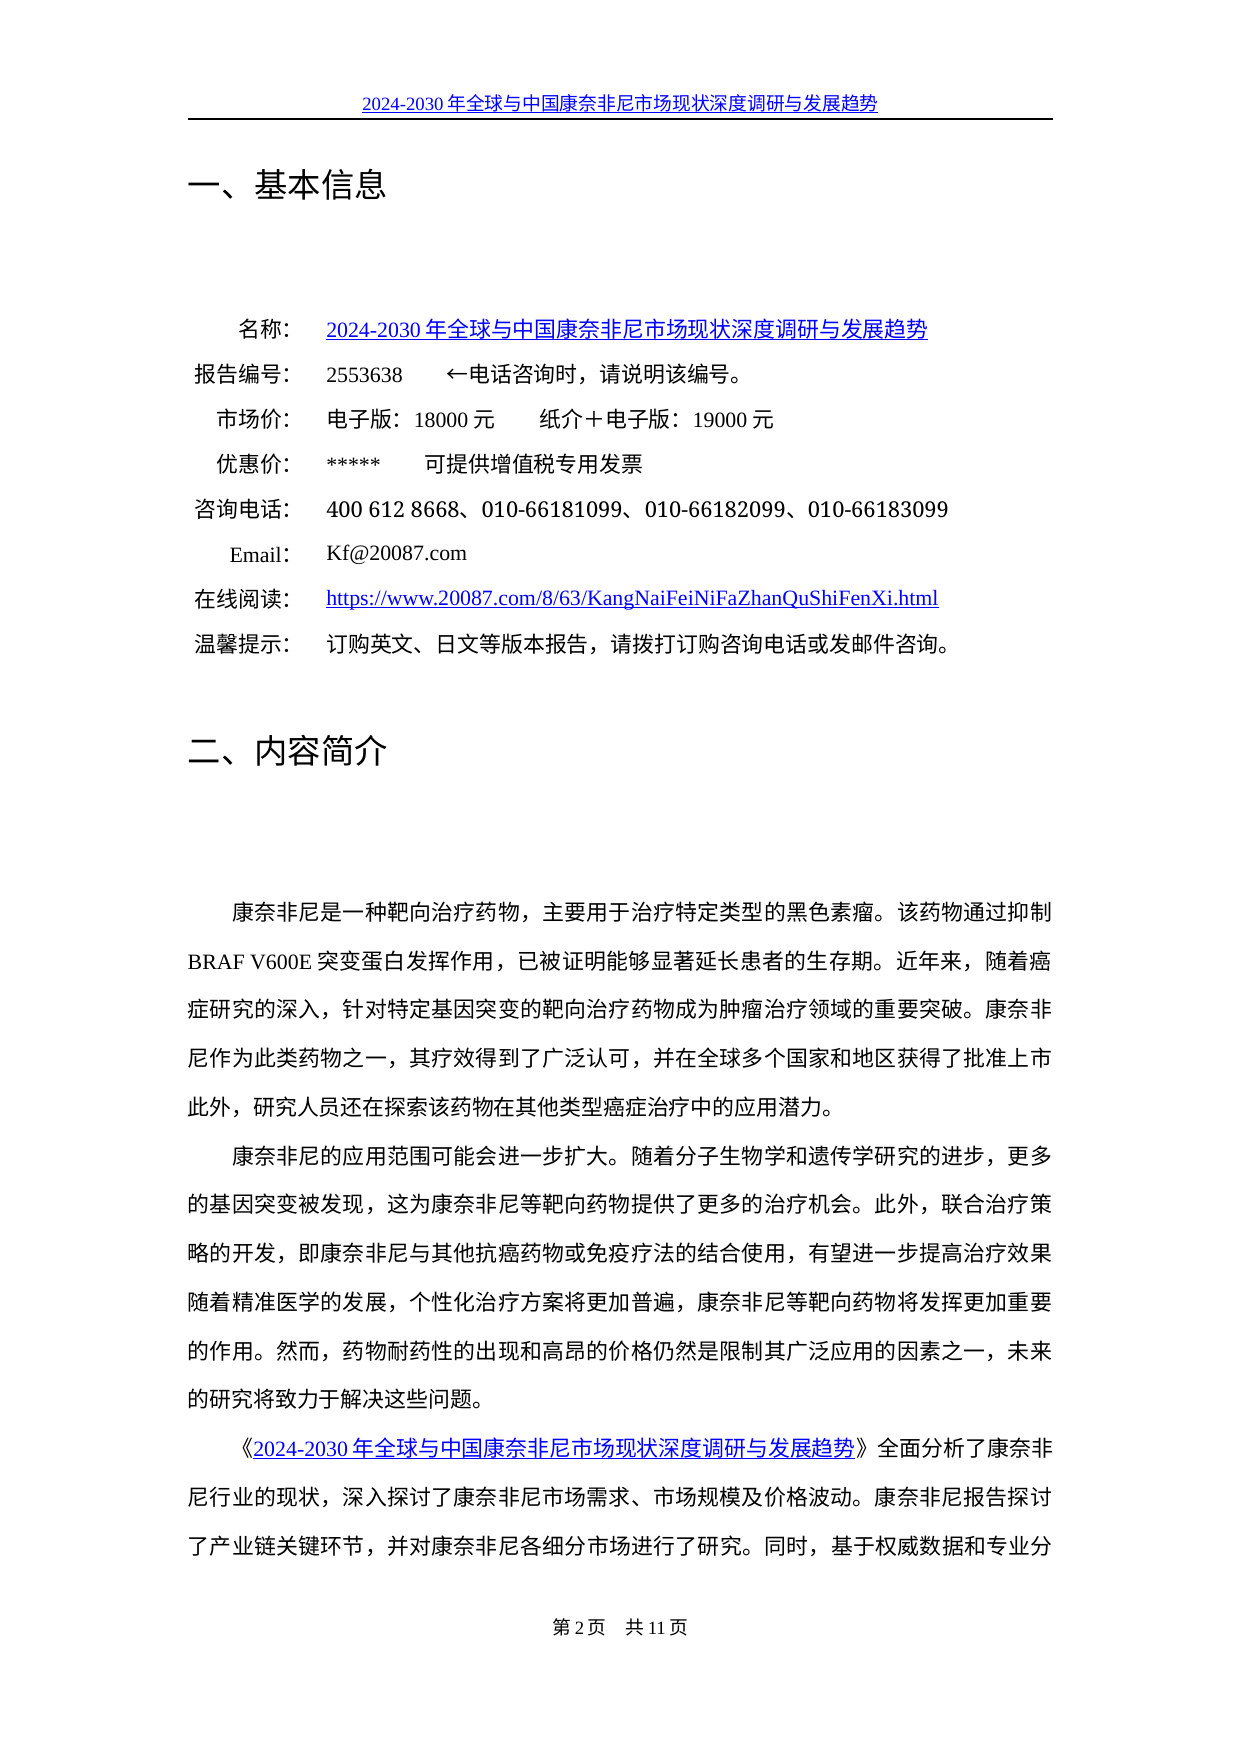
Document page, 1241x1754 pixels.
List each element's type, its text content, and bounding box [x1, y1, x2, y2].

table_cell 优惠价： [167, 447, 315, 492]
table_cell 2553638 ←电话咨询时，请说明该编号。 [315, 357, 1073, 402]
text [187, 894, 1053, 1561]
table_cell [315, 582, 1073, 627]
table_header 2024-2030年全球与中国康奈非尼市场现状深度调研与发展趋势 [315, 312, 1073, 357]
table_cell 报告编号： [167, 357, 315, 402]
table_cell 市场价： [167, 402, 315, 447]
table_header 名称： [167, 312, 315, 357]
table_cell 温馨提示： [167, 627, 315, 672]
table_cell 咨询电话： [167, 492, 315, 537]
table_cell Email： [167, 537, 315, 582]
table_cell 订购英文、日文等版本报告，请拨打订购咨询电话或发邮件咨询。 [315, 627, 1073, 672]
title 二、内容简介 [187, 717, 1053, 782]
table_cell ***** 可提供增值税专用发票 [315, 447, 1073, 492]
table_cell Kf@20087.com [315, 537, 1073, 582]
table_cell 在线阅读： [167, 582, 315, 627]
table_cell 400 612 8668、010-66181099、010-66182099、010-66183099 [315, 492, 1073, 537]
table_cell 电子版：18000 元 纸介＋电子版：19000 元 [315, 402, 1073, 447]
title 一、基本信息 [187, 150, 1053, 215]
